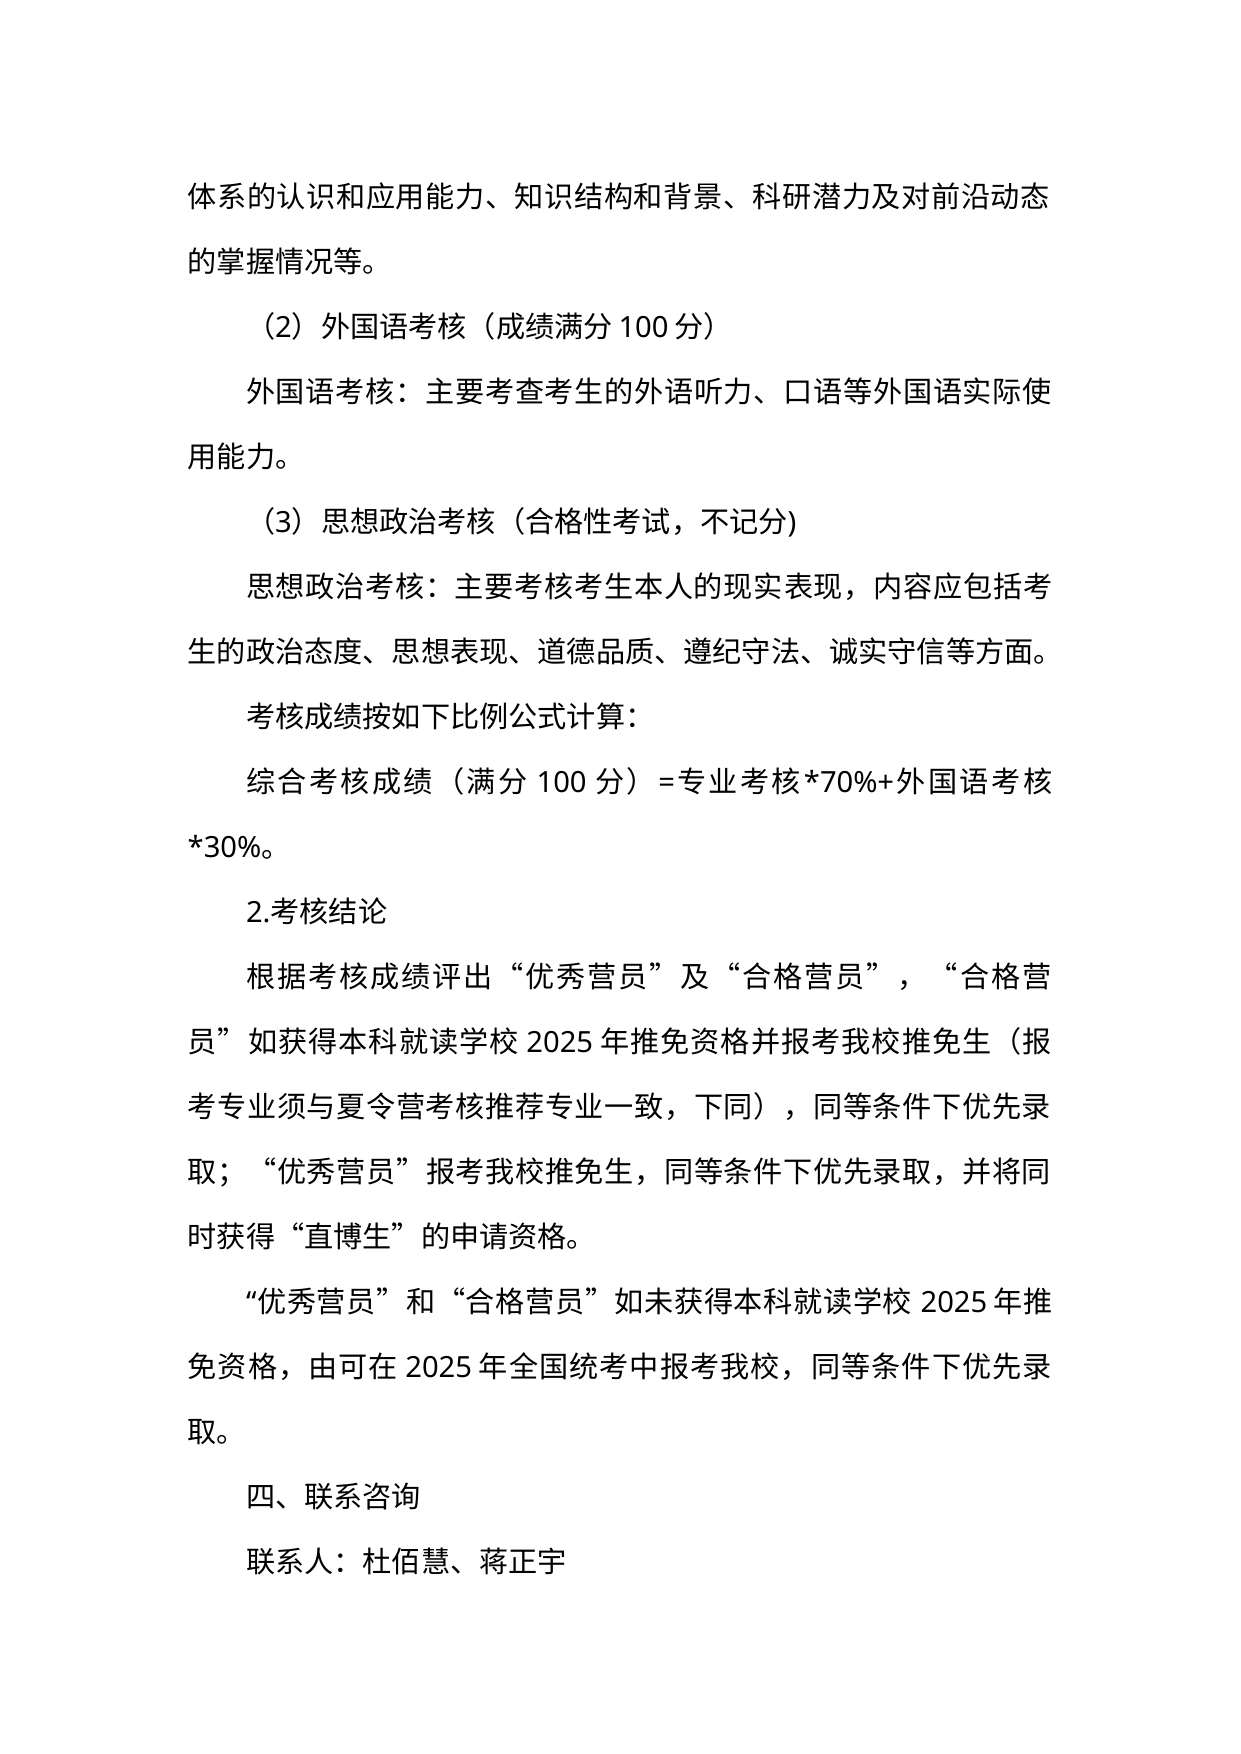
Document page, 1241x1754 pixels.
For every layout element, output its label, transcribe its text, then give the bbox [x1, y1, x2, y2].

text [187, 162, 1053, 292]
text “优秀营员”和“合格营员”如未获得本科就读学校2025年推免资格，由可在2025年全国统考中报考我校，同等条件下优先录取。 [187, 1267, 1053, 1462]
text 根据考核成绩评出“优秀营员”及“合格营员”，“合格营员”如获得本科就读学校2025年推免资格并报考我校推免生（报考专业须与夏令营考核推荐专业一致，下同），同等条件下优先录取；“优秀营员”报考我校推免生，同等条件下优先录取，并将同时获得“直博生”的申请资格。 [187, 942, 1053, 1267]
list 联系人：杜佰慧、蒋正宇 [187, 1527, 1053, 1592]
text 2.考核结论 [187, 877, 1053, 942]
list 思想政治考核：主要考核考生本人的现实表现，内容应包括考生的政治态度、思想表现、道德品质、遵纪守法、诚实守信等方面。 [187, 552, 1053, 682]
list 考核成绩按如下比例公式计算： [187, 682, 1053, 747]
list 外国语考核：主要考查考生的外语听力、口语等外国语实际使用能力。 [187, 357, 1053, 487]
text 四、联系咨询 [187, 1462, 1053, 1527]
list 思想政治考核（合格性考试，不记分) [187, 487, 1053, 552]
list 外国语考核（成绩满分100分） [187, 292, 1053, 357]
text 综合考核成绩（满分100分）=专业考核*70%+外国语考核*30%。 [187, 747, 1053, 877]
